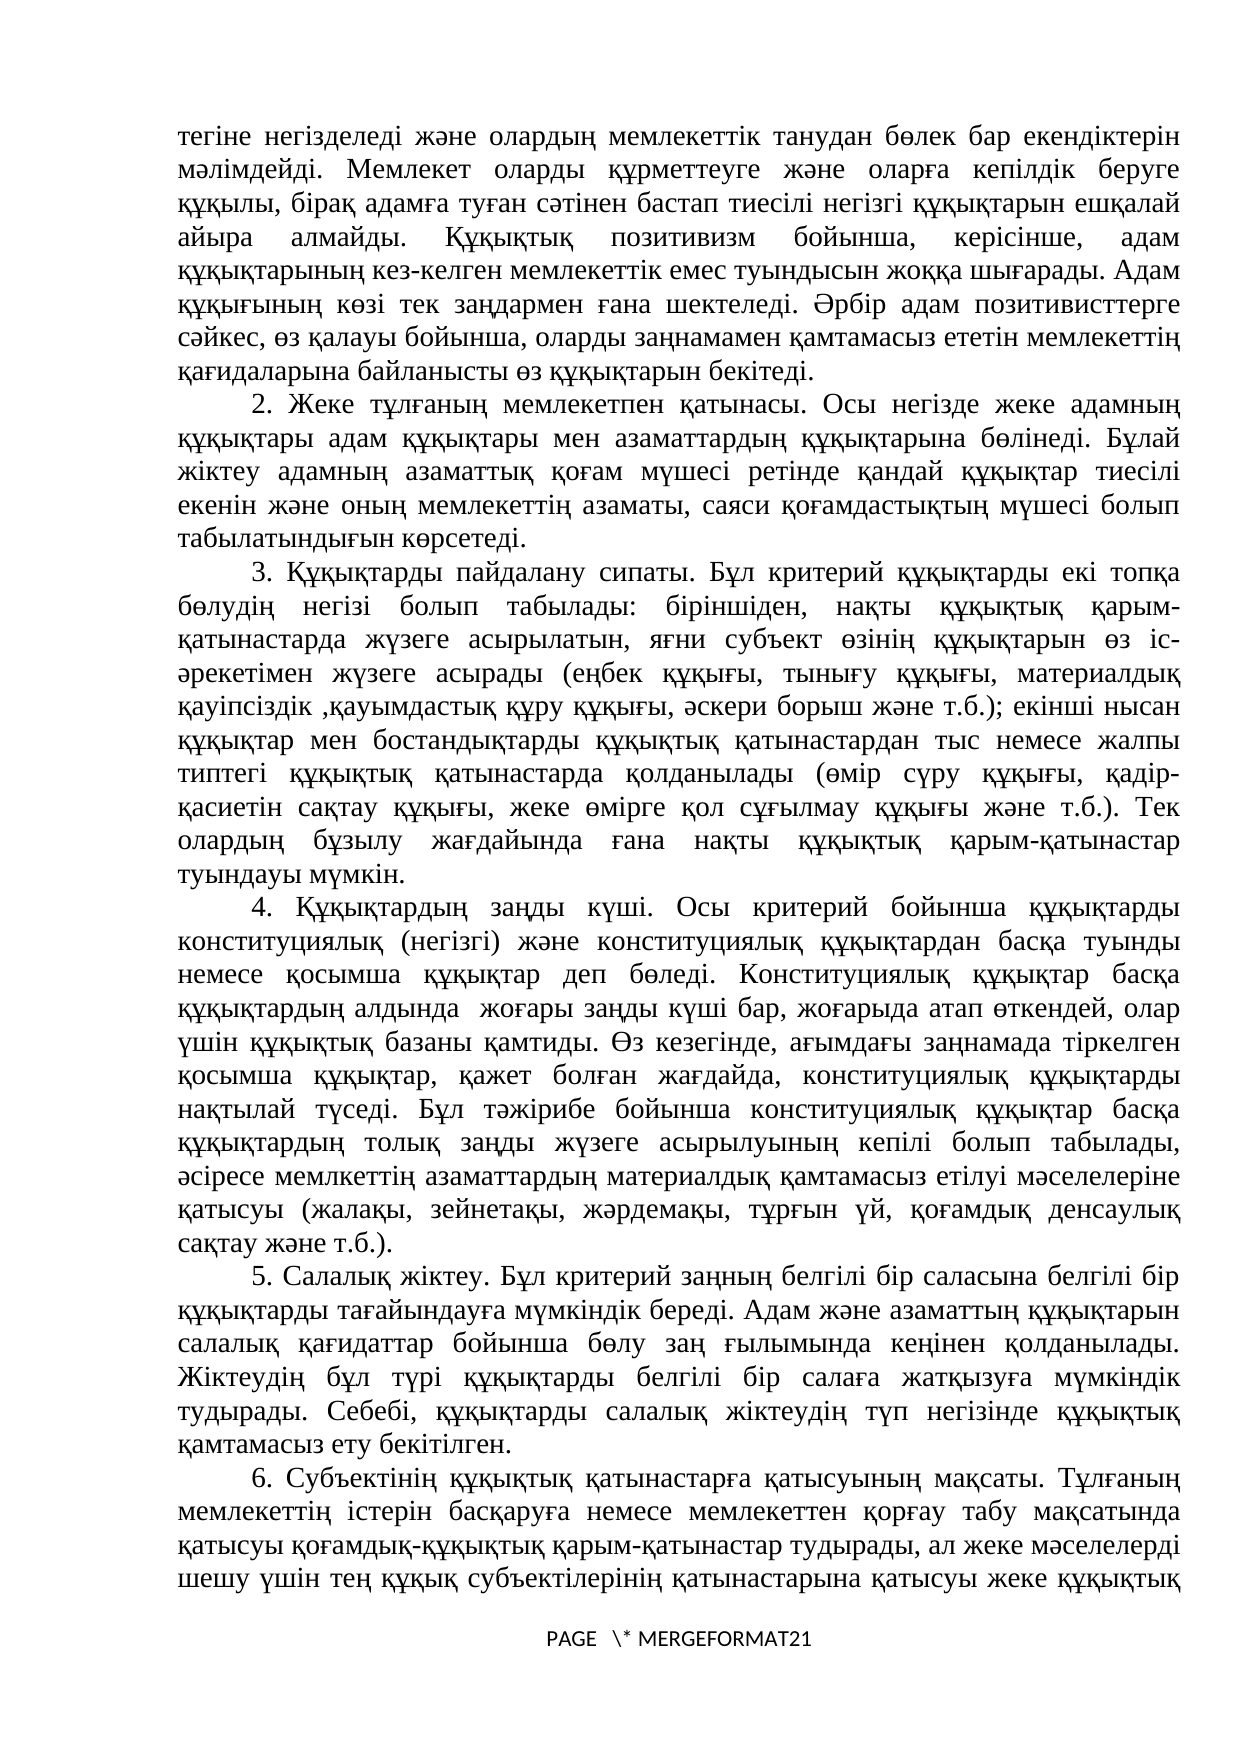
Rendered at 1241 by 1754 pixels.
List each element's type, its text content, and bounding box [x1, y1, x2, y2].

text 2. Жеке тұлғаның мемлекетпен қатынасы. Осы негізде жеке адамның құқықтары адам құқықтары мен азаматтардың құқықтарына бөлінеді. Бұлай жіктеу адамның азаматтық қоғам мүшесі ретінде қандай құқықтар тиесілі екенін және оның мемлекеттің азаматы, саяси қоғамдастықтың мүшесі болып табылатындығын көрсетеді. [177, 386, 1181, 554]
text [177, 118, 1181, 386]
text 5. Салалық жіктеу. Бұл критерий заңның белгілі бір саласына белгілі бір құқықтарды тағайындауға мүмкіндік береді. Адам және азаматтың құқықтарын салалық қағидаттар бойынша бөлу заң ғылымында кеңінен қолданылады. Жіктеудің бұл түрі құқықтарды белгілі бір салаға жатқызуға мүмкіндік тудырады. Себебі, құқықтарды салалық жіктеудің түп негізінде құқықтық қамтамасыз ету бекітілген. [177, 1258, 1181, 1460]
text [177, 1460, 1181, 1594]
text 3. Құқықтарды пайдалану сипаты. Бұл критерий құқықтарды екі топқа бөлудің негізі болып табылады: біріншіден, нақты құқықтық қарым-қатынастарда жүзеге асырылатын, яғни субъект өзінің құқықтарын өз іс-әрекетімен жүзеге асырады (еңбек құқығы, тынығу құқығы, материалдық қауіпсіздік ,қауымдастық құру құқығы, әскери борыш және т.б.); екінші нысан құқықтар мен бостандықтарды құқықтық қатынастардан тыс немесе жалпы типтегі құқықтық қатынастарда қолданылады (өмір сүру құқығы, қадір-қасиетін сақтау құқығы, жеке өмірге қол сұғылмау құқығы және т.б.). Тек олардың бұзылу жағдайында ғана нақты құқықтық қарым-қатынастар туындауы мүмкін. [177, 554, 1181, 889]
text 4. Құқықтардың заңды күші. Осы критерий бойынша құқықтарды конституциялық (негізгі) және конституциялық құқықтардан басқа туынды немесе қосымша құқықтар деп бөледі. Конституциялық құқықтар басқа құқықтардың алдында жоғары заңды күшi бар, жоғарыда атап өткендей, олар үшін құқықтық базаны қамтиды. Өз кезегінде, ағымдағы заңнамада тіркелген қосымша құқықтар, қажет болған жағдайда, конституциялық құқықтарды нақтылай түседі. Бұл тәжірибе бойынша конституциялық құқықтар басқа құқықтардың толық заңды жүзеге асырылуының кепілі болып табылады, әсіресе мемлкеттің азаматтардың материалдық қамтамасыз етілуі мәселелеріне қатысуы (жалақы, зейнетақы, жәрдемақы, тұрғын үй, қоғамдық денсаулық сақтау және т.б.). [177, 889, 1181, 1258]
